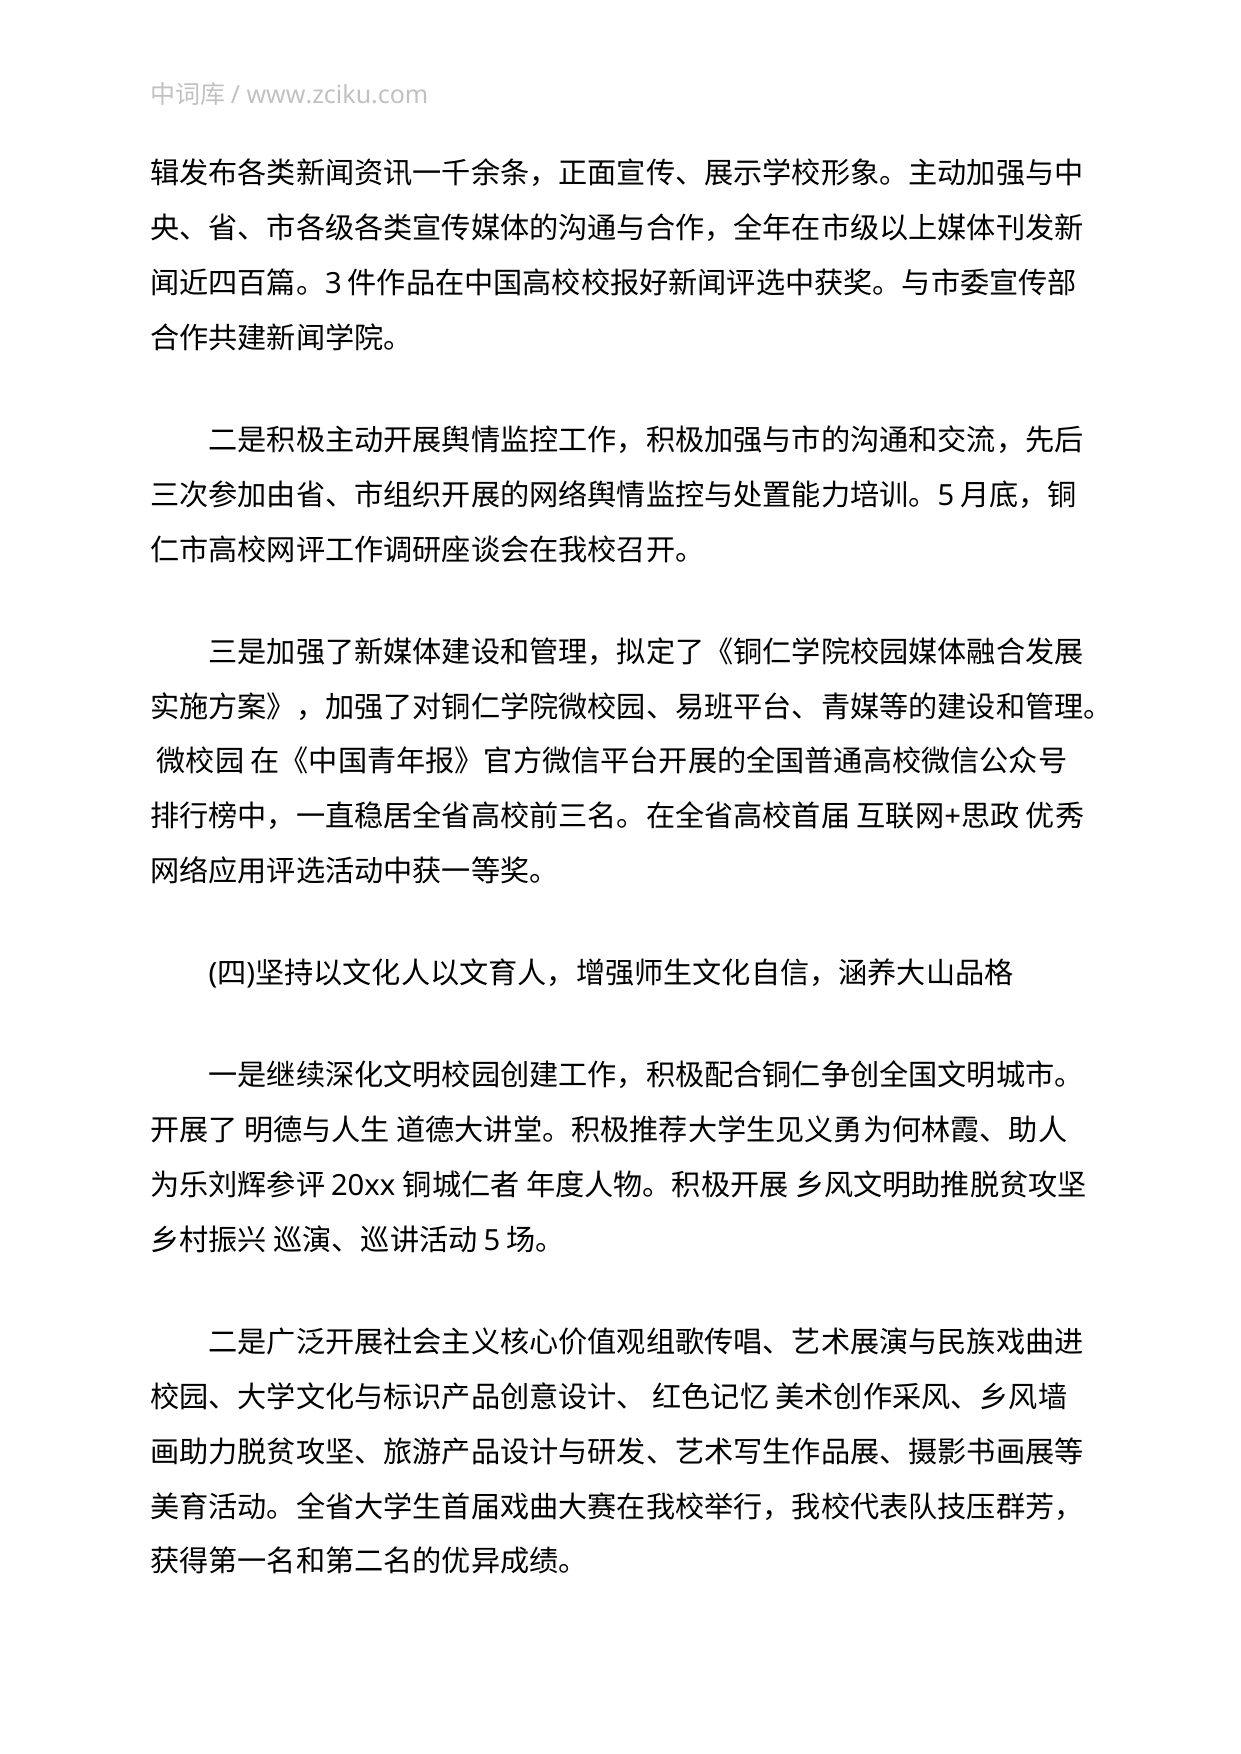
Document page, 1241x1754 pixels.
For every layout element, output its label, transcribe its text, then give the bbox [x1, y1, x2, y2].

text 二是积极主动开展舆情监控工作，积极加强与市的沟通和交流，先后三次参加由省、市组织开展的网络舆情监控与处置能力培训。5月底，铜仁市高校网评工作调研座谈会在我校召开。 [150, 417, 1090, 569]
text 一是继续深化文明校园创建工作，积极配合铜仁争创全国文明城市。开展了 明德与人生 道德大讲堂。积极推荐大学生见义勇为何林霞、助人为乐刘辉参评20xx 铜城仁者 年度人物。积极开展 乡风文明助推脱贫攻坚乡村振兴 巡演、巡讲活动5场。 [150, 1052, 1090, 1259]
text 三是加强了新媒体建设和管理，拟定了《铜仁学院校园媒体融合发展实施方案》，加强了对铜仁学院微校园、易班平台、青媒等的建设和管理。 微校园 在《中国青年报》官方微信平台开展的全国普通高校微信公众号排行榜中，一直稳居全省高校前三名。在全省高校首届 互联网+思政 优秀网络应用评选活动中获一等奖。 [150, 628, 1090, 890]
text (四)坚持以文化人以文育人，增强师生文化自信，涵养大山品格 [150, 950, 1090, 992]
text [150, 150, 1090, 357]
text 二是广泛开展社会主义核心价值观组歌传唱、艺术展演与民族戏曲进校园、大学文化与标识产品创意设计、 红色记忆 美术创作采风、乡风墙画助力脱贫攻坚、旅游产品设计与研发、艺术写生作品展、摄影书画展等美育活动。全省大学生首届戏曲大赛在我校举行，我校代表队技压群芳，获得第一名和第二名的优异成绩。 [150, 1318, 1090, 1580]
